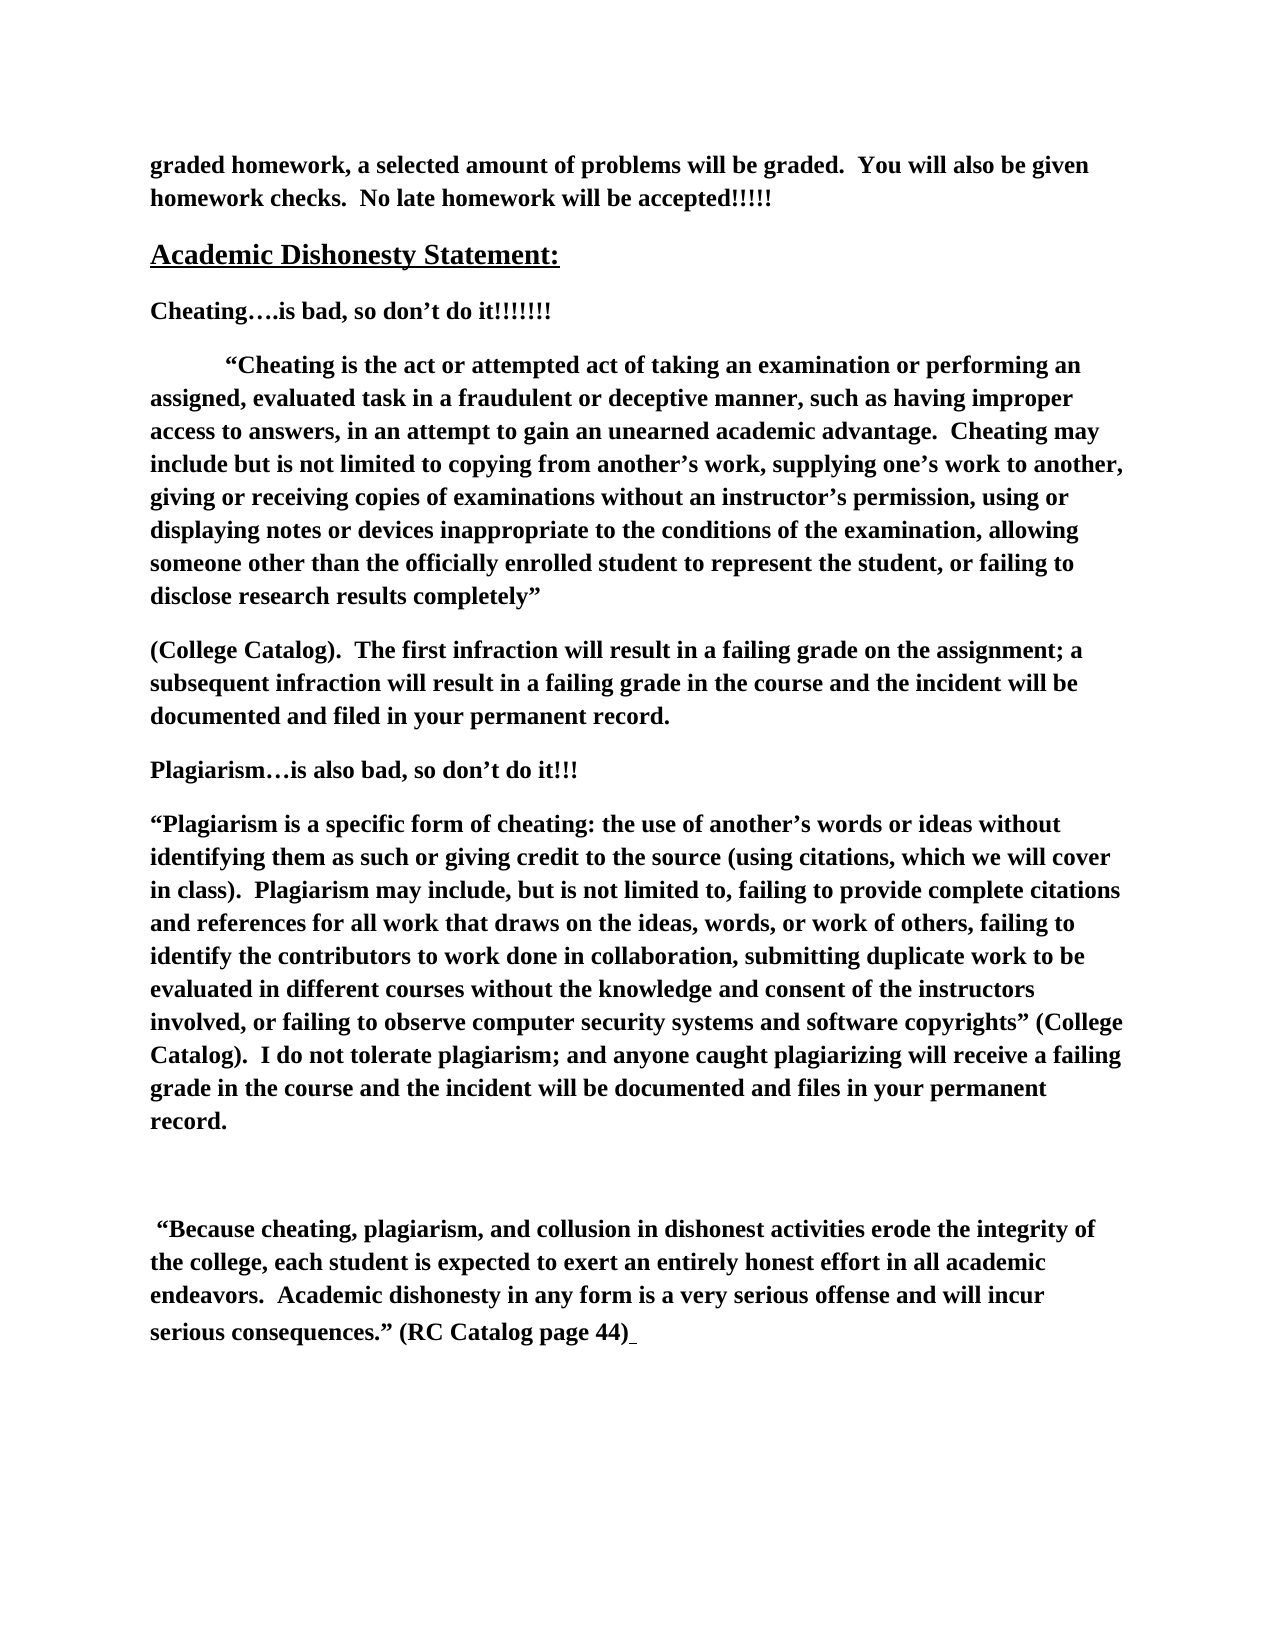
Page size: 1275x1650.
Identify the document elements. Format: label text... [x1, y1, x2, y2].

text “Plagiarism is a specific form of cheating: the use of another’s words or ideas without identifying them as such or giving credit to the source (using citations, which we will cover in class). Plagiarism may include, but is not limited to, failing to provide complete citations and references for all work that draws on the ideas, words, or work of others, failing to identify the contributors to work done in collaboration, submitting duplicate work to be evaluated in different courses without the knowledge and consent of the instructors involved, or failing to observe computer security systems and software copyrights” (College Catalog). I do not tolerate plagiarism; and anyone caught plagiarizing will receive a failing grade in the course and the incident will be documented and files in your permanent record. [150, 809, 1125, 1135]
text Plagiarism…is also bad, so don’t do it!!! [150, 755, 1125, 784]
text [150, 150, 1125, 212]
text “Because cheating, plagiarism, and collusion in dishonest activities erode the integrity of the college, each student is expected to exert an entirely honest effort in all academic endeavors. Academic dishonesty in any form is a very serious offense and will incur serious consequences.” (RC Catalog page 44) [150, 1214, 1125, 1347]
text Cheating….is bad, so don’t do it!!!!!!! [150, 296, 1125, 325]
text Academic Dishonesty Statement: [150, 237, 1125, 270]
text “Cheating is the act or attempted act of taking an examination or performing an assigned, evaluated task in a fraudulent or deceptive manner, such as having improper access to answers, in an attempt to gain an unearned academic advantage. Cheating may include but is not limited to copying from another’s work, supplying one’s work to another, giving or receiving copies of examinations without an instructor’s permission, using or displaying notes or devices inappropriate to the conditions of the examination, allowing someone other than the officially enrolled student to represent the student, or failing to disclose research results completely” [150, 350, 1125, 610]
text (College Catalog). The first infraction will result in a failing grade on the assignment; a subsequent infraction will result in a failing grade in the course and the incident will be documented and filed in your permanent record. [150, 635, 1125, 730]
